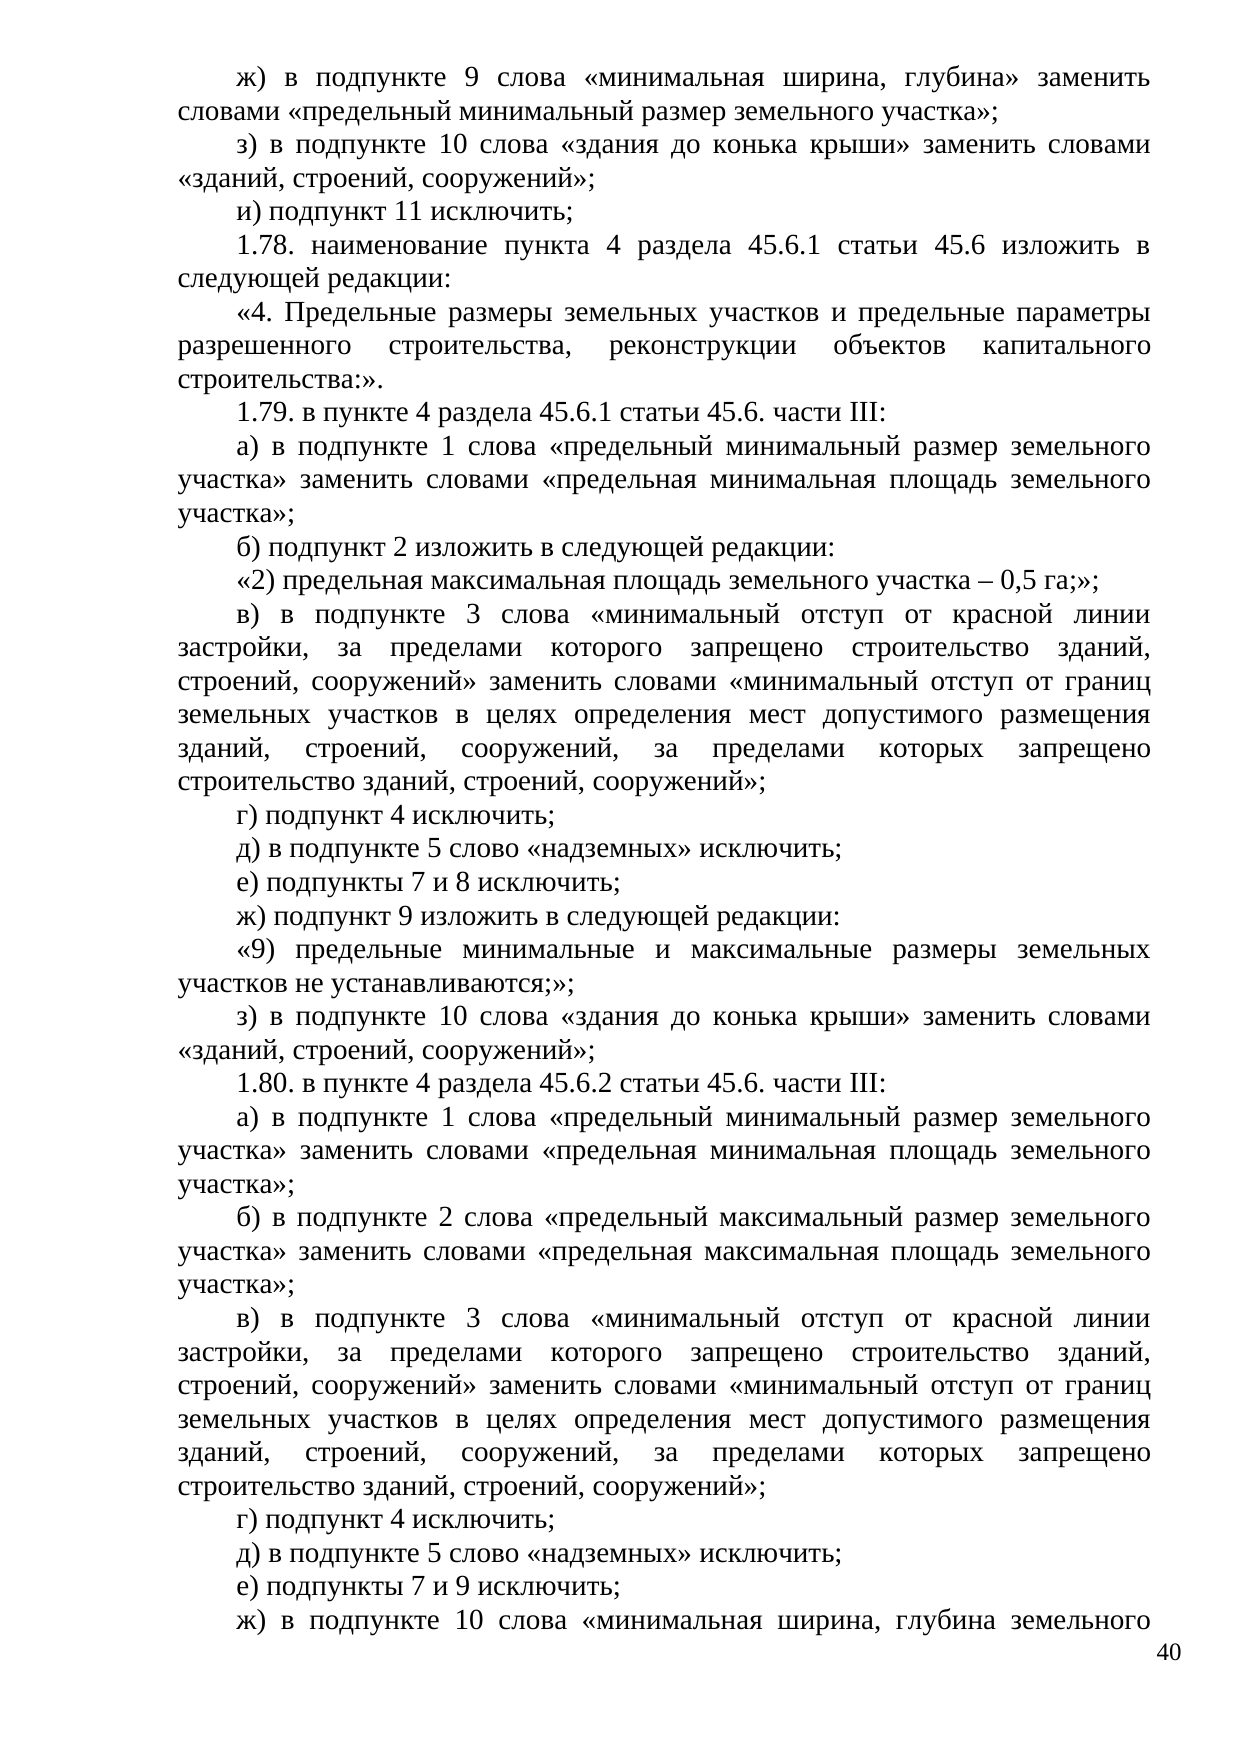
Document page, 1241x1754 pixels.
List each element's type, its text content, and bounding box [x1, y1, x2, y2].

text «2) предельная максимальная площадь земельного участка – 0,5 га;»; [177, 562, 1152, 596]
text г) подпункт 4 исключить; [177, 1501, 1152, 1535]
text а) в подпункте 1 слова «предельный минимальный размер земельного участка» заменить словами «предельная минимальная площадь земельного участка»; [177, 428, 1152, 529]
text в) в подпункте 3 слова «минимальный отступ от красной линии застройки, за пределами которого запрещено строительство зданий, строений, сооружений» заменить словами «минимальный отступ от границ земельных участков в целях определения мест допустимого размещения зданий, строений, сооружений, за пределами которых запрещено строительство зданий, строений, сооружений»; [177, 1300, 1152, 1501]
text 1.78. наименование пункта 4 раздела 45.6.1 статьи 45.6 изложить в следующей редакции: [177, 227, 1152, 294]
text д) в подпункте 5 слово «надземных» исключить; [177, 1535, 1152, 1568]
text в) в подпункте 3 слова «минимальный отступ от красной линии застройки, за пределами которого запрещено строительство зданий, строений, сооружений» заменить словами «минимальный отступ от границ земельных участков в целях определения мест допустимого размещения зданий, строений, сооружений, за пределами которых запрещено строительство зданий, строений, сооружений»; [177, 596, 1152, 797]
text г) подпункт 4 исключить; [177, 797, 1152, 831]
text «4. Предельные размеры земельных участков и предельные параметры разрешенного строительства, реконструкции объектов капитального строительства:». [177, 294, 1152, 394]
text 1.80. в пункте 4 раздела 45.6.2 статьи 45.6. части III: [177, 1065, 1152, 1099]
text б) в подпункте 2 слова «предельный максимальный размер земельного участка» заменить словами «предельная максимальная площадь земельного участка»; [177, 1199, 1152, 1300]
text б) подпункт 2 изложить в следующей редакции: [177, 529, 1152, 562]
text з) в подпункте 10 слова «здания до конька крыши» заменить словами «зданий, строений, сооружений»; [177, 126, 1152, 193]
text е) подпункты 7 и 9 исключить; [177, 1568, 1152, 1602]
text ж) подпункт 9 изложить в следующей редакции: [177, 898, 1152, 931]
text «9) предельные минимальные и максимальные размеры земельных участков не устанавливаются;»; [177, 931, 1152, 998]
text з) в подпункте 10 слова «здания до конька крыши» заменить словами «зданий, строений, сооружений»; [177, 998, 1152, 1065]
text а) в подпункте 1 слова «предельный минимальный размер земельного участка» заменить словами «предельная минимальная площадь земельного участка»; [177, 1099, 1152, 1199]
text ж) в подпункте 9 слова «минимальная ширина, глубина» заменить словами «предельный минимальный размер земельного участка»; [177, 59, 1152, 126]
text д) в подпункте 5 слово «надземных» исключить; [177, 831, 1152, 864]
text е) подпункты 7 и 8 исключить; [177, 864, 1152, 898]
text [177, 1602, 1152, 1636]
text и) подпункт 11 исключить; [177, 193, 1152, 227]
text 1.79. в пункте 4 раздела 45.6.1 статьи 45.6. части III: [177, 394, 1152, 428]
